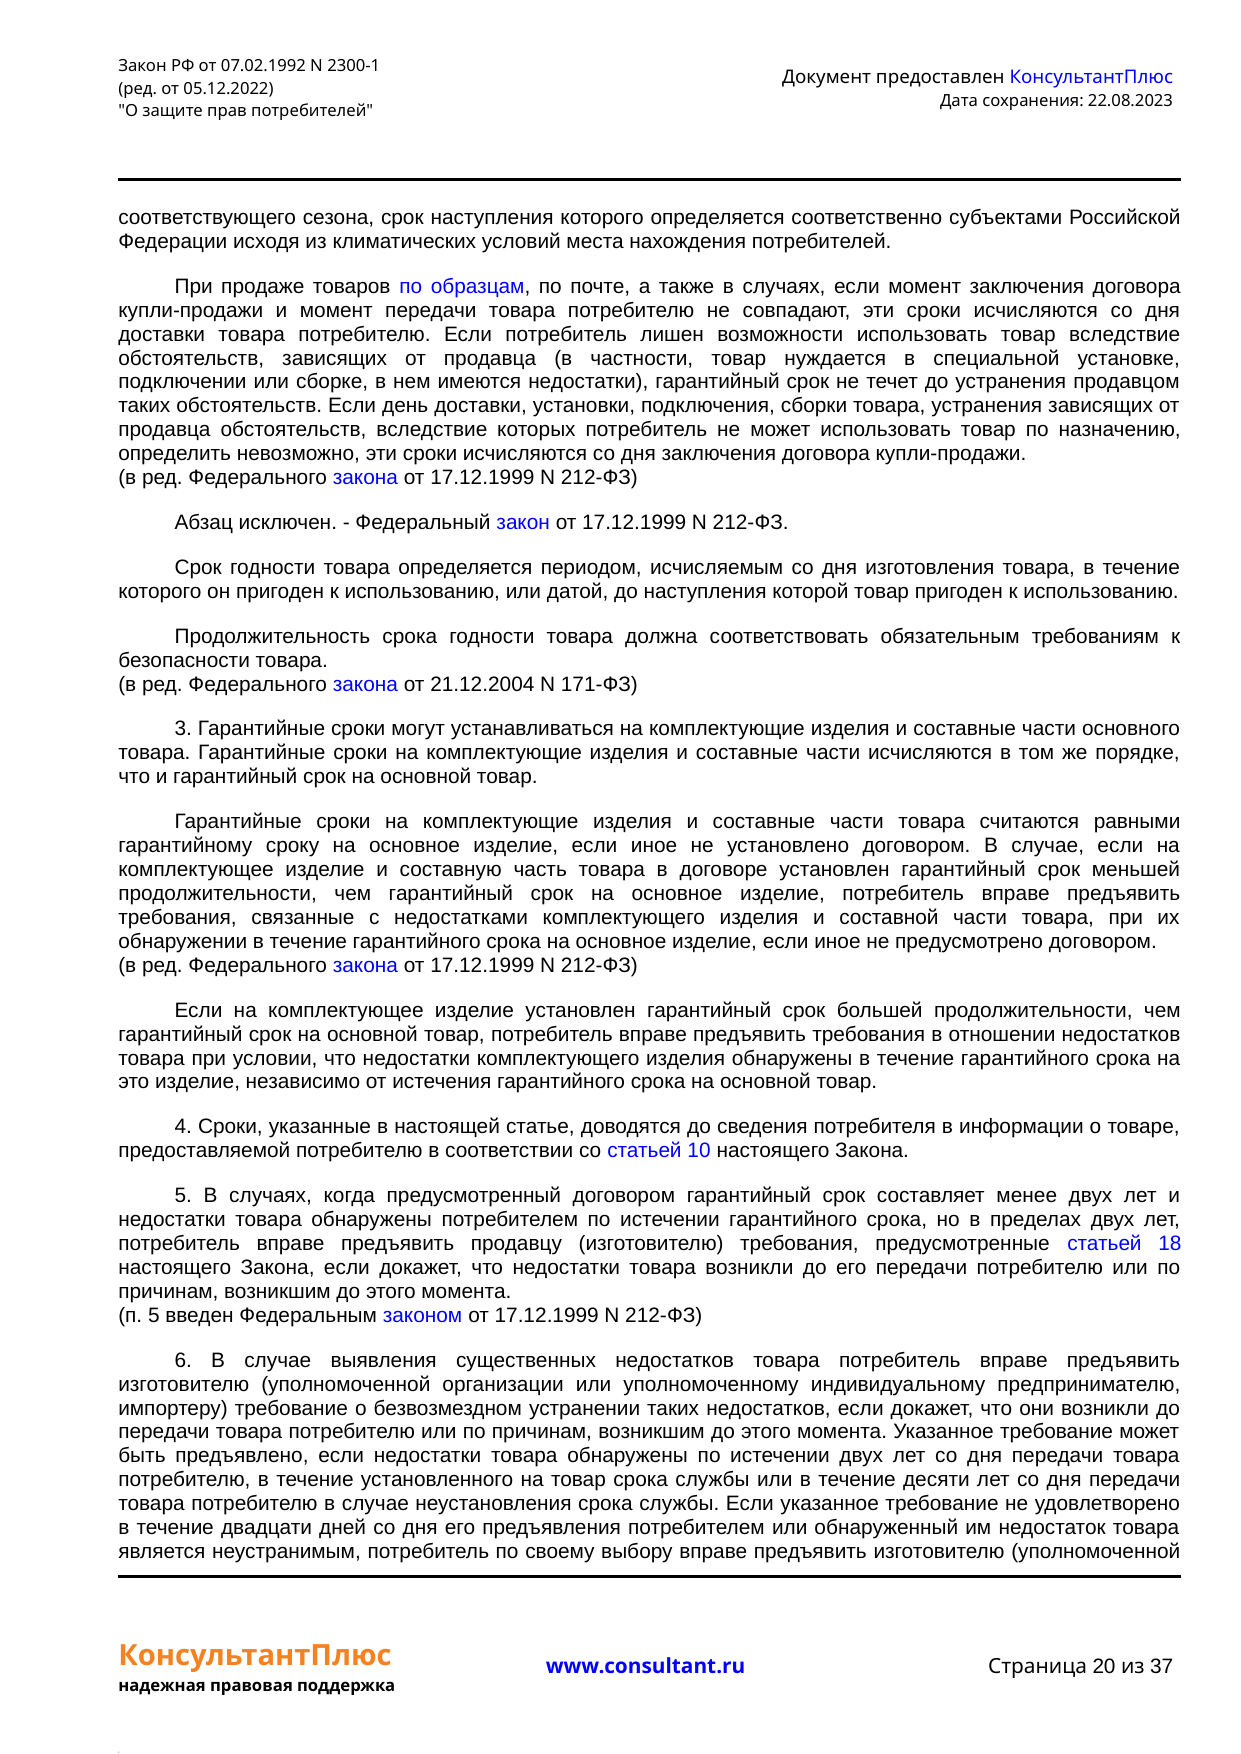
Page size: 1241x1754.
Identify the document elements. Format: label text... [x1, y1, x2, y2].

text Абзац исключен. - Федеральный закон от 17.12.1999 N 212-ФЗ. [118, 510, 1181, 534]
text Продолжительность срока годности товара должна соответствовать обязательным требованиям к безопасности товара. [118, 623, 1181, 671]
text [118, 205, 1181, 253]
text (в ред. Федерального закона от 17.12.1999 N 212-ФЗ) [118, 953, 1181, 977]
text Срок годности товара определяется периодом, исчисляемым со дня изготовления товара, в течение которого он пригоден к использованию, или датой, до наступления которой товар пригоден к использованию. [118, 555, 1181, 603]
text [118, 1347, 1181, 1563]
text При продаже товаров по образцам, по почте, а также в случаях, если момент заключения договора купли-продажи и момент передачи товара потребителю не совпадают, эти сроки исчисляются со дня доставки товара потребителю. Если потребитель лишен возможности использовать товар вследствие обстоятельств, зависящих от продавца (в частности, товар нуждается в специальной установке, подключении или сборке, в нем имеются недостатки), гарантийный срок не течет до устранения продавцом таких обстоятельств. Если день доставки, установки, подключения, сборки товара, устранения зависящих от продавца обстоятельств, вследствие которых потребитель не может использовать товар по назначению, определить невозможно, эти сроки исчисляются со дня заключения договора купли-продажи. [118, 273, 1181, 465]
text Гарантийные сроки на комплектующие изделия и составные части товара считаются равными гарантийному сроку на основное изделие, если иное не установлено договором. В случае, если на комплектующее изделие и составную часть товара в договоре установлен гарантийный срок меньшей продолжительности, чем гарантийный срок на основное изделие, потребитель вправе предъявить требования, связанные с недостатками комплектующего изделия и составной части товара, при их обнаружении в течение гарантийного срока на основное изделие, если иное не предусмотрено договором. [118, 809, 1181, 953]
text Если на комплектующее изделие установлен гарантийный срок большей продолжительности, чем гарантийный срок на основной товар, потребитель вправе предъявить требования в отношении недостатков товара при условии, что недостатки комплектующего изделия обнаружены в течение гарантийного срока на это изделие, независимо от истечения гарантийного срока на основной товар. [118, 997, 1181, 1093]
text 3. Гарантийные сроки могут устанавливаться на комплектующие изделия и составные части основного товара. Гарантийные сроки на комплектующие изделия и составные части исчисляются в том же порядке, что и гарантийный срок на основной товар. [118, 716, 1181, 788]
text (п. 5 введен Федеральным законом от 17.12.1999 N 212-ФЗ) [118, 1303, 1181, 1327]
text 4. Сроки, указанные в настоящей статье, доводятся до сведения потребителя в информации о товаре, предоставляемой потребителю в соответствии со статьей 10 настоящего Закона. [118, 1114, 1181, 1162]
text (в ред. Федерального закона от 17.12.1999 N 212-ФЗ) [118, 465, 1181, 489]
text 5. В случаях, когда предусмотренный договором гарантийный срок составляет менее двух лет и недостатки товара обнаружены потребителем по истечении гарантийного срока, но в пределах двух лет, потребитель вправе предъявить продавцу (изготовителю) требования, предусмотренные статьей 18 настоящего Закона, если докажет, что недостатки товара возникли до его передачи потребителю или по причинам, возникшим до этого момента. [118, 1183, 1181, 1303]
text (в ред. Федерального закона от 21.12.2004 N 171-ФЗ) [118, 671, 1181, 695]
